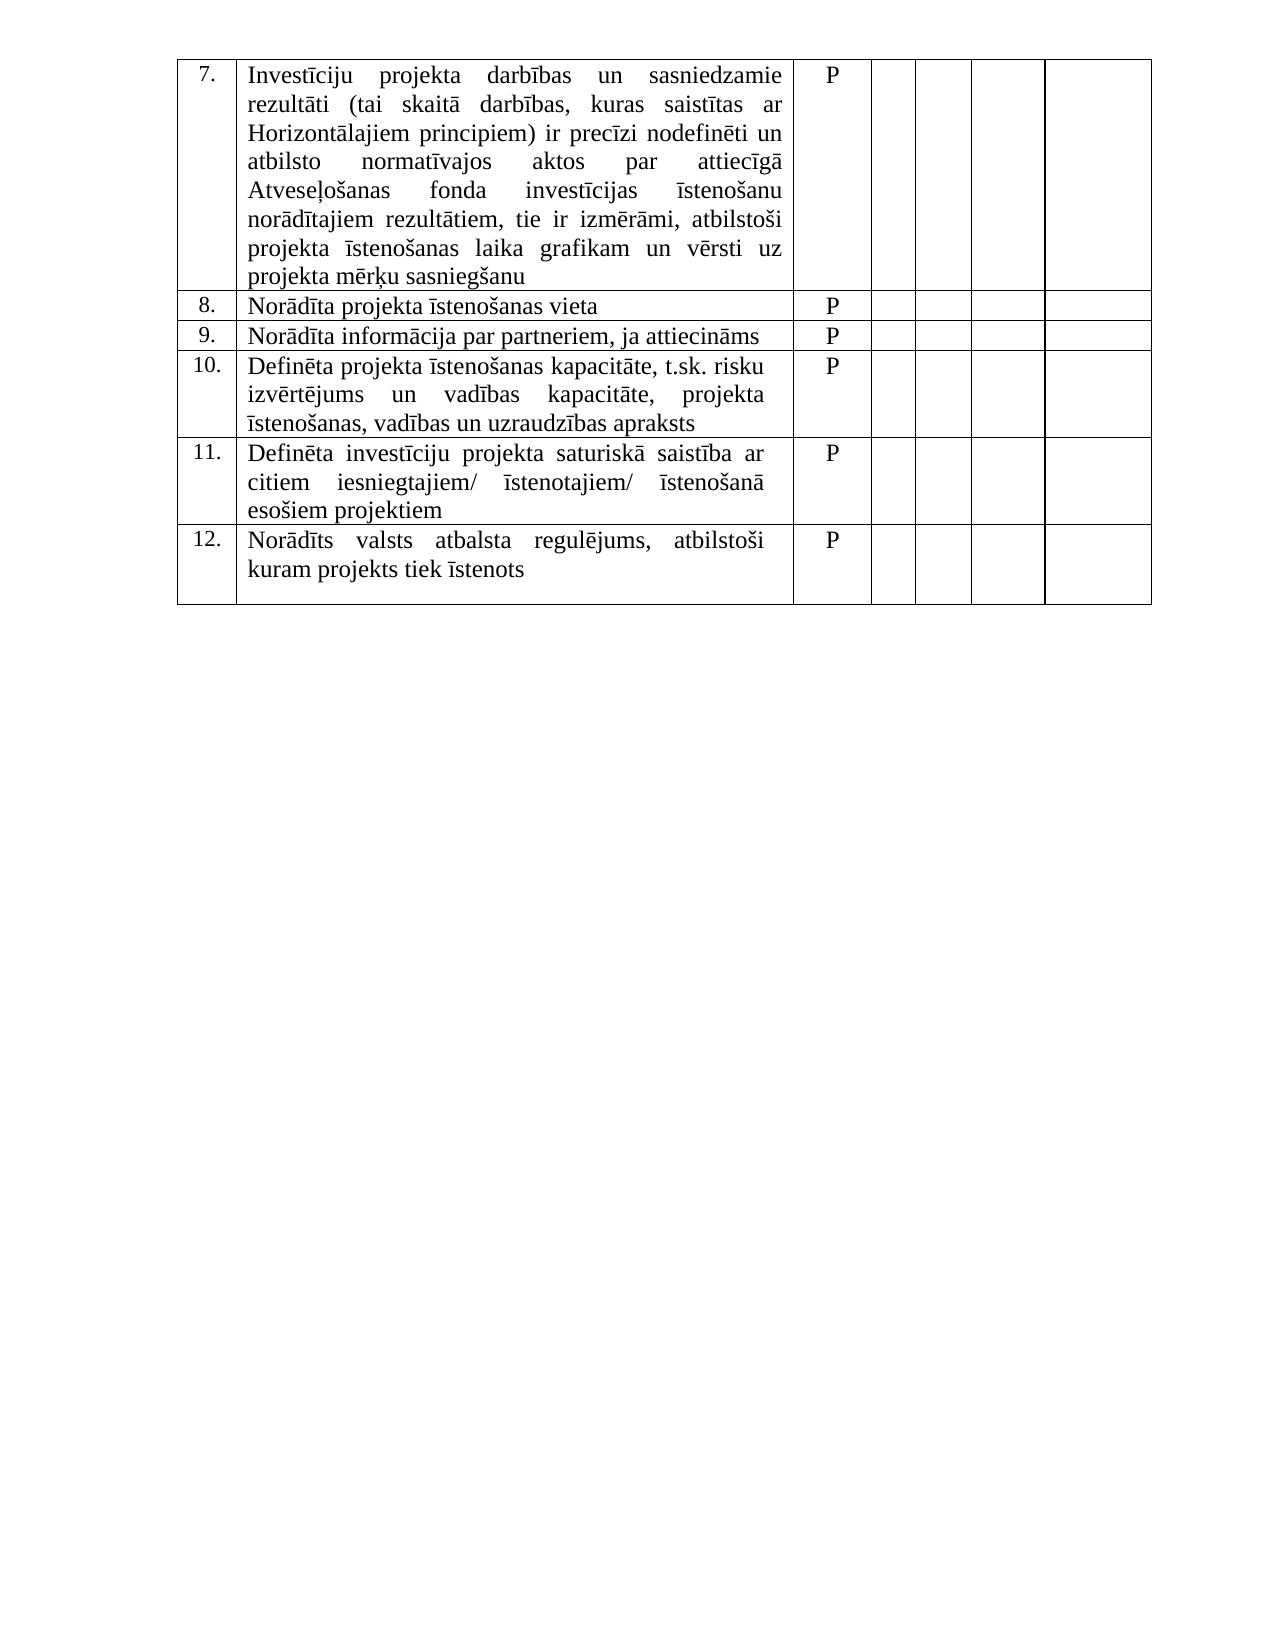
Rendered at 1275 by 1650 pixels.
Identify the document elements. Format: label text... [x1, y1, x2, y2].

table_cell 8. [178, 291, 236, 320]
table_cell [972, 60, 1044, 290]
table_cell Investīciju projekta darbības un sasniedzamie rezultāti (tai skaitā darbības, kuras saistītas ar Horizontālajiem principiem) ir precīzi nodefinēti un atbilsto normatīvajos aktos par attiecīgā Atveseļošanas fonda investīcijas īstenošanu norādītajiem rezultātiem, tie ir izmērāmi, atbilstoši projekta īstenošanas laika grafikam un vērsti uz projekta mērķu sasniegšanu [237, 60, 793, 290]
table_cell P [794, 60, 871, 290]
table_cell [916, 525, 971, 604]
table_cell 7. [178, 60, 236, 290]
table_cell [972, 525, 1044, 604]
table_cell [872, 321, 915, 350]
table_cell 9. [178, 321, 236, 350]
table_cell Definēta projekta īstenošanas kapacitāte, t.sk. risku izvērtējums un vadības kapacitāte, projekta īstenošanas, vadības un uzraudzības apraksts [237, 351, 793, 437]
table_cell 11. [178, 438, 236, 524]
table_cell P [794, 351, 871, 437]
table_cell [872, 291, 915, 320]
table_cell P [794, 525, 871, 604]
table_cell [872, 438, 915, 524]
table_cell [872, 525, 915, 604]
table_cell [1046, 351, 1151, 437]
table_cell [972, 291, 1044, 320]
table_cell [872, 60, 915, 290]
table_cell [1046, 321, 1151, 350]
table_cell Definēta investīciju projekta saturiskā saistība ar citiem iesniegtajiem/ īstenotajiem/ īstenošanā esošiem projektiem [237, 438, 793, 524]
table_cell Norādīta projekta īstenošanas vieta [237, 291, 793, 320]
table_cell [1046, 60, 1151, 290]
table_cell [1046, 525, 1151, 604]
table_cell [872, 351, 915, 437]
table_cell [916, 321, 971, 350]
table_cell [1046, 438, 1151, 524]
table_cell P [794, 291, 871, 320]
table_cell [916, 438, 971, 524]
table_cell [916, 60, 971, 290]
table_cell [1046, 291, 1151, 320]
table_cell [972, 321, 1044, 350]
table_cell P [794, 438, 871, 524]
table_cell [972, 438, 1044, 524]
table_cell Norādīts valsts atbalsta regulējums, atbilstoši kuram projekts tiek īstenots [237, 525, 793, 604]
table_cell 10. [178, 351, 236, 437]
table_cell 12. [178, 525, 236, 604]
table_cell [916, 291, 971, 320]
table_cell Norādīta informācija par partneriem, ja attiecināms [237, 321, 793, 350]
table_cell [972, 351, 1044, 437]
table_cell [916, 351, 971, 437]
table_cell P [794, 321, 871, 350]
